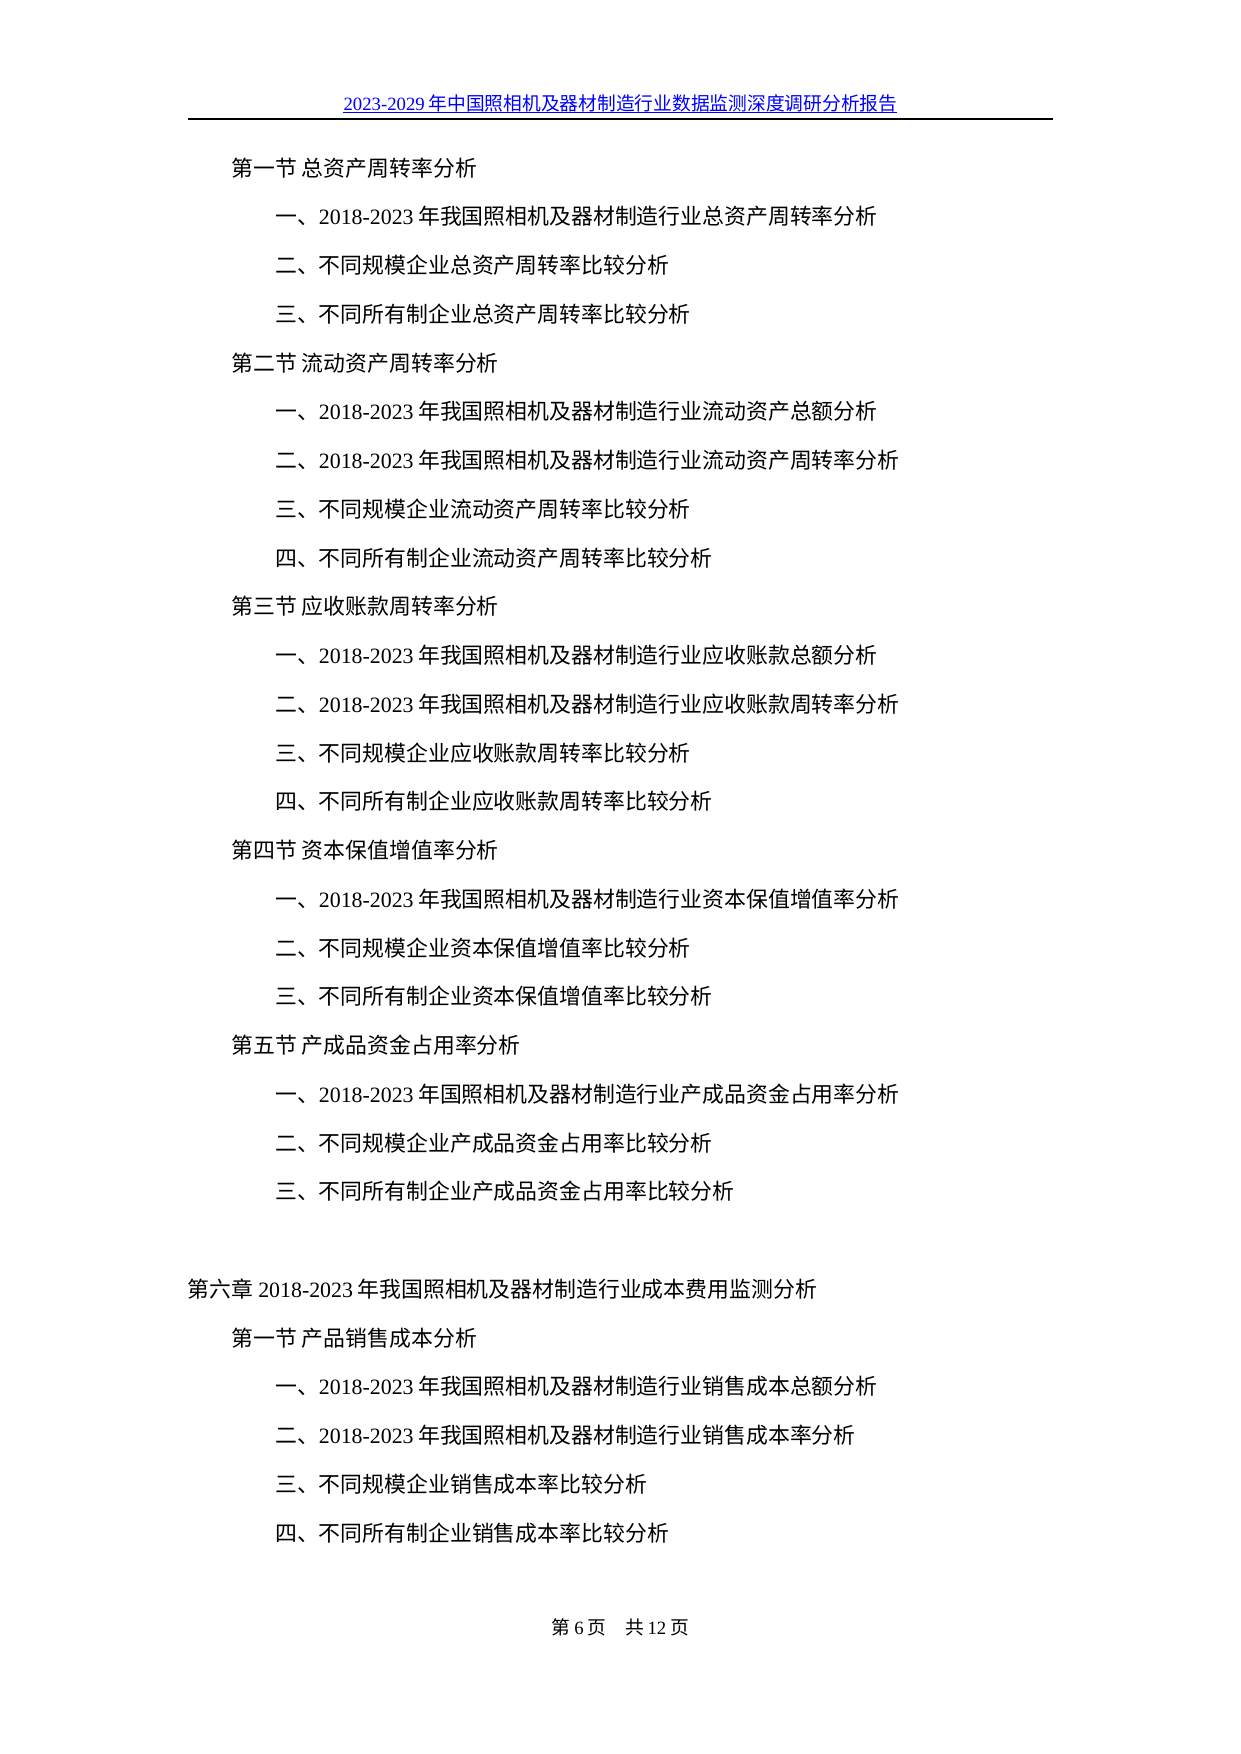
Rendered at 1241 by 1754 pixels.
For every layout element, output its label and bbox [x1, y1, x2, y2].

text [187, 150, 1053, 1548]
